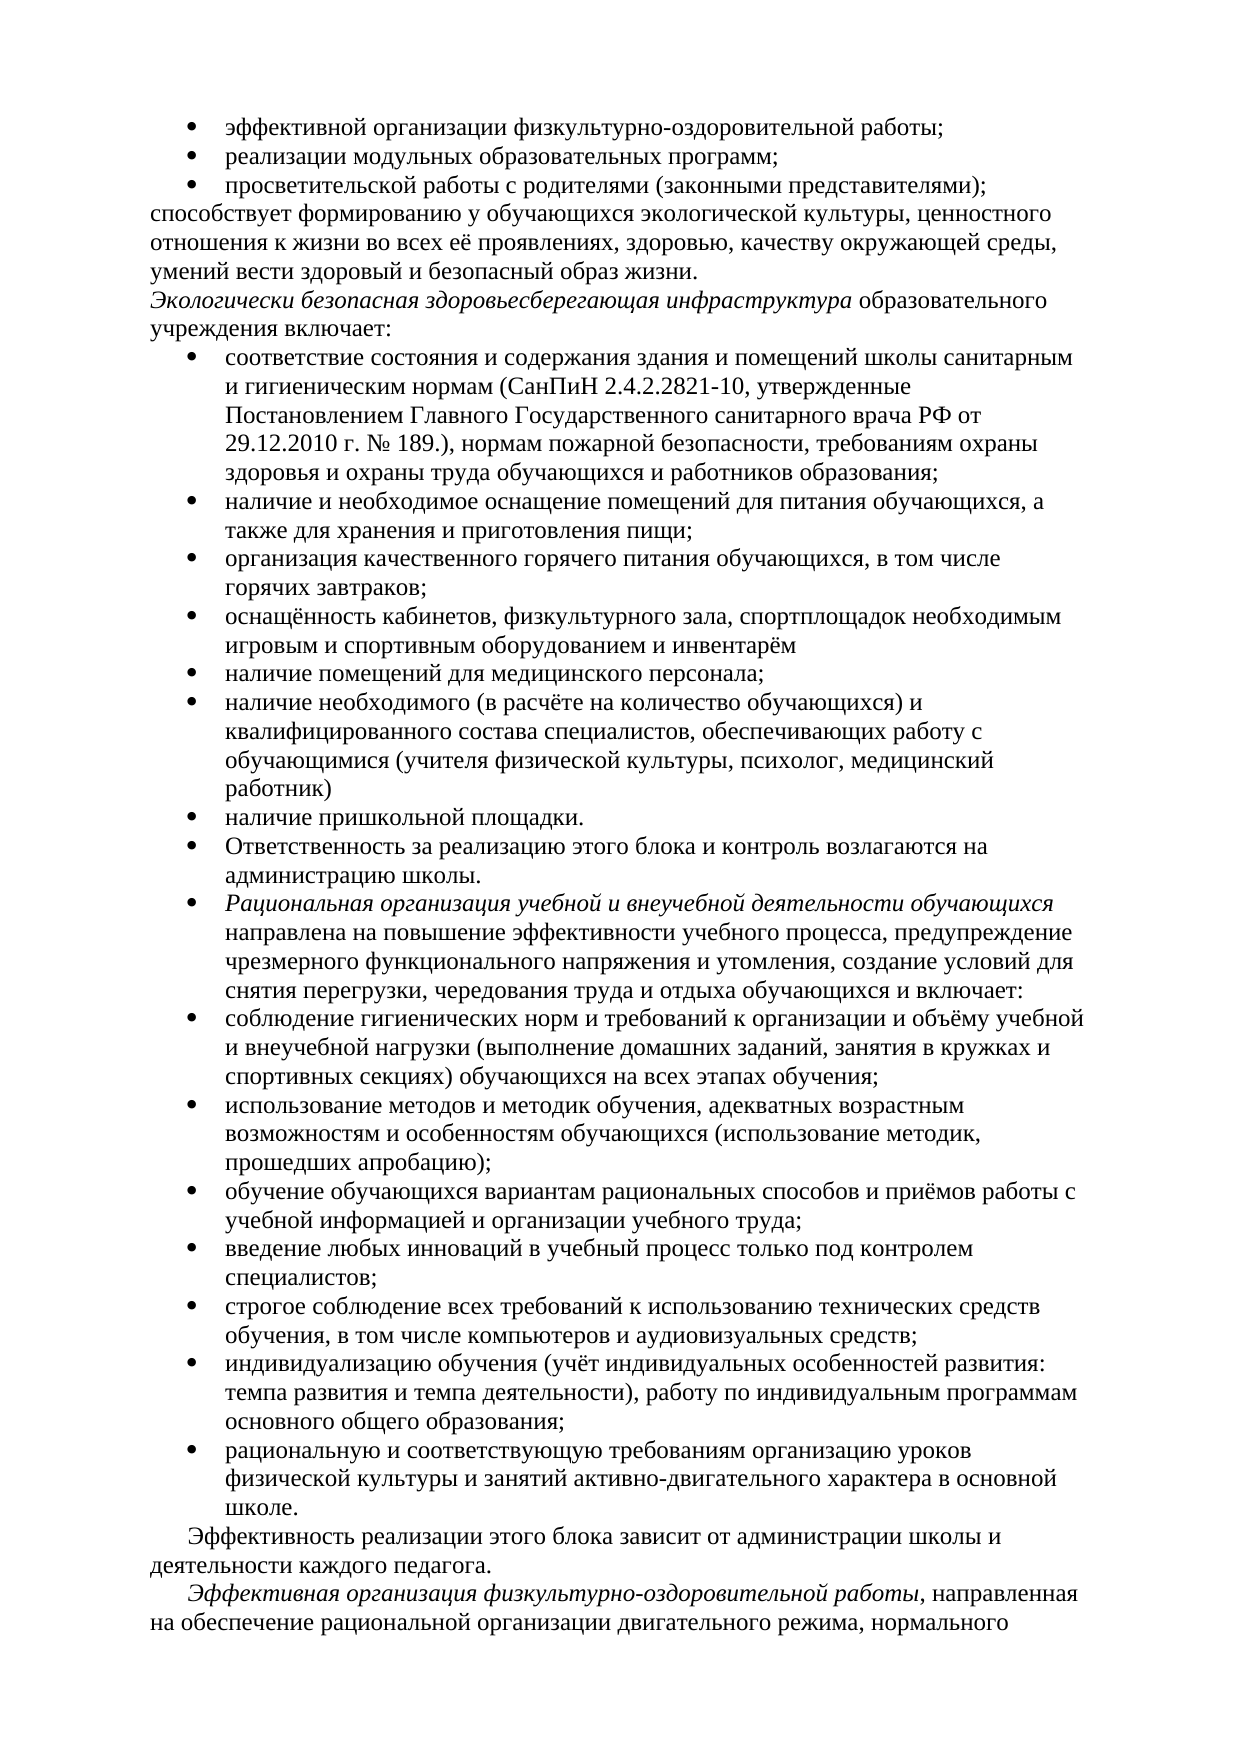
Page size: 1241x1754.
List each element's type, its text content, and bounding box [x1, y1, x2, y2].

text Экологически безопасная здоровьесберегающая инфраструктура образовательного учреждения включает: [150, 285, 1090, 342]
text способствует формированию у обучающихся экологической культуры, ценностного отношения к жизни во всех её проявлениях, здоровью, качеству окружающей среды, умений вести здоровый и безопасный образ жизни. [150, 198, 1090, 285]
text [150, 1578, 1090, 1636]
list реализации модульных образовательных программ; [187, 141, 1090, 170]
list организация качественного горячего питания обучающихся, в том числе горячих завтраков; [187, 543, 1090, 601]
list наличие и необходимое оснащение помещений для питания обучающихся, а также для хранения и приготовления пищи; [187, 486, 1090, 543]
list наличие пришкольной площадки. [187, 802, 1090, 831]
list просветительской работы с родителями (законными представителями); [187, 170, 1090, 198]
list введение любых инноваций в учебный процесс только под контролем специалистов; [187, 1233, 1090, 1291]
list соблюдение гигиенических норм и требований к организации и объёму учебной и внеучебной нагрузки (выполнение домашних заданий, занятия в кружках и спортивных секциях) обучающихся на всех этапах обучения; [187, 1003, 1090, 1090]
list эффективной организации физкультурно-оздоровительной работы; [187, 112, 1090, 141]
list строгое соблюдение всех требований к использованию технических средств обучения, в том числе компьютеров и аудиовизуальных средств; [187, 1291, 1090, 1348]
list использование методов и методик обучения, адекватных возрастным возможностям и особенностям обучающихся (использование методик, прошедших апробацию); [187, 1090, 1090, 1176]
list наличие помещений для медицинского персонала; [187, 658, 1090, 687]
text Эффективность реализации этого блока зависит от администрации школы и деятельности каждого педагога. [150, 1521, 1090, 1578]
list наличие необходимого (в расчёте на количество обучающихся) и квалифицированного состава специалистов, обеспечивающих работу с обучающимися (учителя физической культуры, психолог, медицинский работник) [187, 687, 1090, 802]
list оснащённость кабинетов, физкультурного зала, спортплощадок необходимым игровым и спортивным оборудованием и инвентарём [187, 601, 1090, 658]
list индивидуализацию обучения (учёт индивидуальных особенностей развития: темпа развития и темпа деятельности), работу по индивидуальным программам основного общего образования; [187, 1348, 1090, 1435]
list Рациональная организация учебной и внеучебной деятельности обучающихся направлена на повышение эффективности учебного процесса, предупреждение чрезмерного функционального напряжения и утомления, создание условий для снятия перегрузки, чередования труда и отдыха обучающихся и включает: [187, 888, 1090, 1003]
list Ответственность за реализацию этого блока и контроль возлагаются на администрацию школы. [187, 831, 1090, 888]
list рациональную и соответствующую требованиям организацию уроков физической культуры и занятий активно-двигательного характера в основной школе. [187, 1435, 1090, 1521]
list обучение обучающихся вариантам рациональных способов и приёмов работы с учебной информацией и организации учебного труда; [187, 1176, 1090, 1233]
list соответствие состояния и содержания здания и помещений школы санитарным и гигиеническим нормам (СанПиН 2.4.2.2821-10, утвержденные Постановлением Главного Государственного санитарного врача РФ от 29.12.2010 г. № 189.), нормам пожарной безопасности, требованиям охраны здоровья и охраны труда обучающихся и работников образования; [187, 342, 1090, 486]
